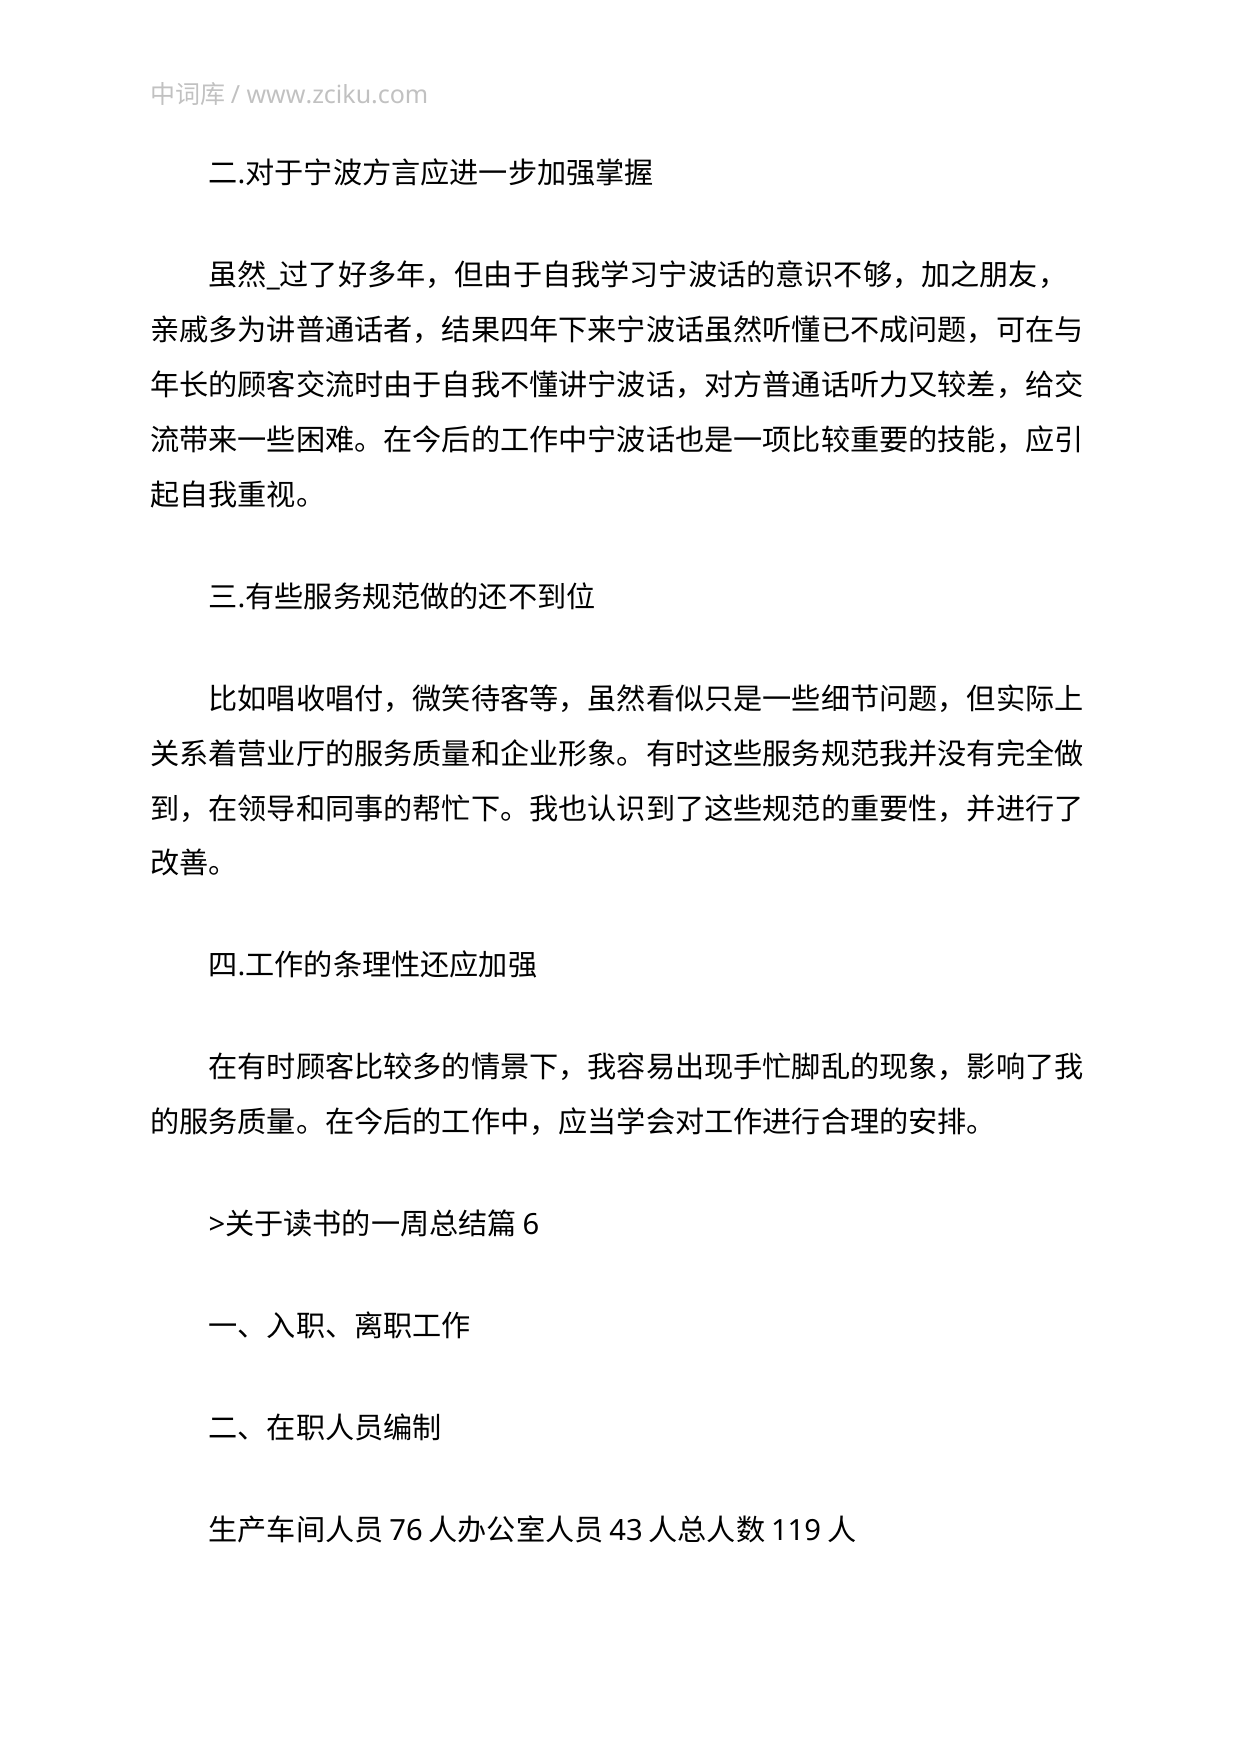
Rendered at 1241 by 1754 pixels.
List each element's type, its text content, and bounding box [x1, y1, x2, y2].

text 二、在职人员编制 [150, 1404, 1090, 1447]
text 比如唱收唱付，微笑待客等，虽然看似只是一些细节问题，但实际上关系着营业厅的服务质量和企业形象。有时这些服务规范我并没有完全做到，在领导和同事的帮忙下。我也认识到了这些规范的重要性，并进行了改善。 [150, 675, 1090, 882]
text 虽然_过了好多年，但由于自我学习宁波话的意识不够，加之朋友，亲戚多为讲普通话者，结果四年下来宁波话虽然听懂已不成问题，可在与年长的顾客交流时由于自我不懂讲宁波话，对方普通话听力又较差，给交流带来一些困难。在今后的工作中宁波话也是一项比较重要的技能，应引起自我重视。 [150, 252, 1090, 514]
text 生产车间人员76人办公室人员43人总人数119人 [150, 1506, 1090, 1548]
text 二.对于宁波方言应进一步加强掌握 [150, 150, 1090, 192]
text 一、入职、离职工作 [150, 1302, 1090, 1345]
text 四.工作的条理性还应加强 [150, 942, 1090, 984]
text 在有时顾客比较多的情景下，我容易出现手忙脚乱的现象，影响了我的服务质量。在今后的工作中，应当学会对工作进行合理的安排。 [150, 1044, 1090, 1141]
text 三.有些服务规范做的还不到位 [150, 573, 1090, 616]
text >关于读书的一周总结篇6 [150, 1201, 1090, 1243]
